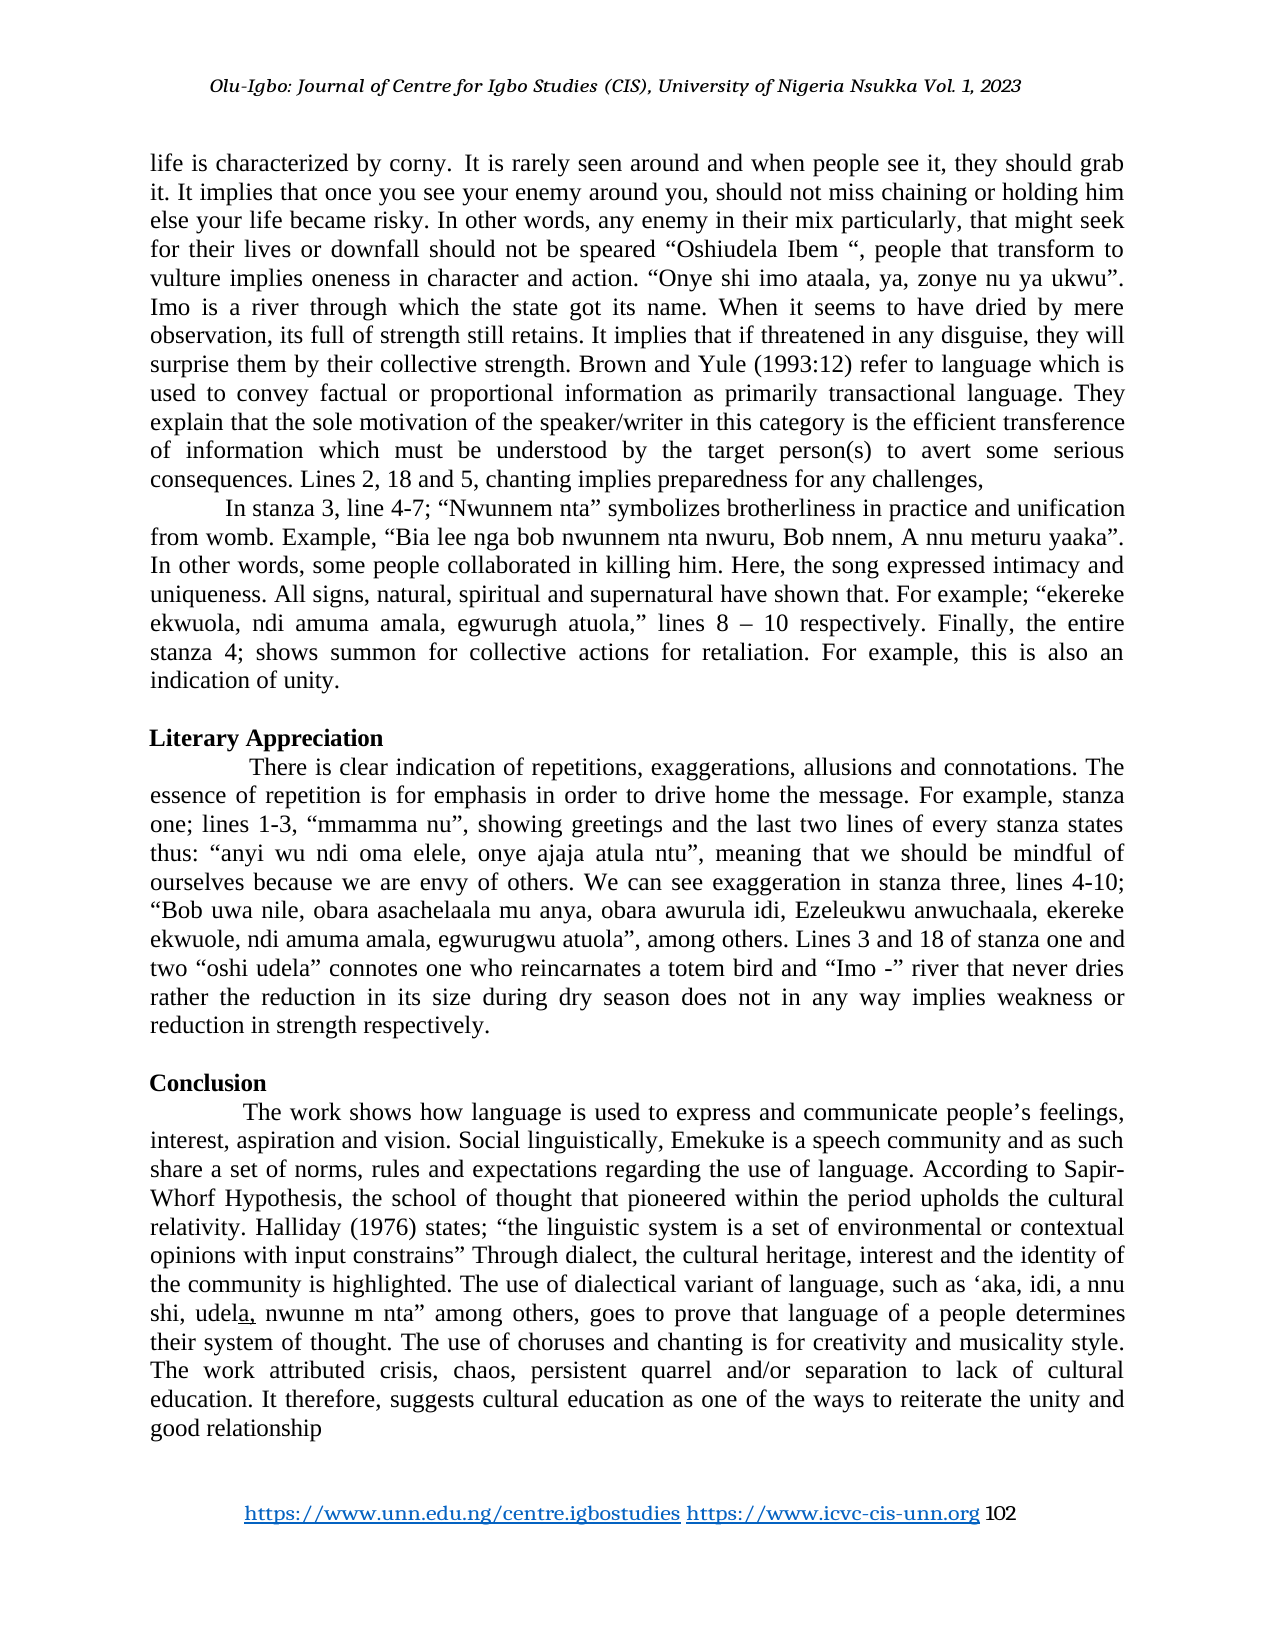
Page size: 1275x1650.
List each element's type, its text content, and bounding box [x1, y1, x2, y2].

subtitle Literary Appreciation [149, 723, 1237, 752]
subtitle Conclusion [149, 1068, 1237, 1097]
text life is characterized by corny. It is rarely seen around and when people see it, they should grab it. It implies that once you see your enemy around you, should not miss chaining or holding him else your life became risky. In other words, any enemy in their mix particularly, that might seek for their lives or downfall should not be speared “Oshiudela Ibem “, people that transform to vulture implies oneness in character and action. “Onye shi imo ataala, ya, zonye nu ya ukwu”. Imo is a river through which the state got its name. When it seems to have dried by mere observation, its full of strength still retains. It implies that if threatened in any disguise, they will surprise them by their collective strength. Brown and Yule (1993:12) refer to language which is used to convey factual or proportional information as primarily transactional language. They explain that the sole motivation of the speaker/writer in this category is the efficient transference of information which must be understood by the target person(s) to avert some serious consequences. Lines 2, 18 and 5, chanting implies preparedness for any challenges, [150, 148, 1125, 493]
text There is clear indication of repetitions, exaggerations, allusions and connotations. The essence of repetition is for emphasis in order to drive home the message. For example, stanza one; lines 1-3, “mmamma nu”, showing greetings and the last two lines of every stanza states thus: “anyi wu ndi oma elele, onye ajaja atula ntu”, meaning that we should be mindful of ourselves because we are envy of others. We can see exaggeration in stanza three, lines 4-10; “Bob uwa nile, obara asachelaala mu anya, obara awurula idi, Ezeleukwu anwuchaala, ekereke ekwuole, ndi amuma amala, egwurugwu atuola”, among others. Lines 3 and 18 of stanza one and two “oshi udela” connotes one who reincarnates a totem bird and “Imo -” river that never dries rather the reduction in its size during dry season does not in any way implies weakness or reduction in strength respectively. [150, 752, 1126, 1039]
text In stanza 3, line 4-7; “Nwunnem nta” symbolizes brotherliness in practice and unification from womb. Example, “Bia lee nga bob nwunnem nta nwuru, Bob nnem, A nnu meturu yaaka”. In other words, some people collaborated in killing him. Here, the song expressed intimacy and uniqueness. All signs, natural, spiritual and supernatural have shown that. For example; “ekereke ekwuola, ndi amuma amala, egwurugh atuola,” lines 8 – 10 respectively. Finally, the entire stanza 4; shows summon for collective actions for retaliation. For example, this is also an indication of unity. [150, 493, 1125, 694]
text The work shows how language is used to express and communicate people’s feelings, interest, aspiration and vision. Social linguistically, Emekuke is a speech community and as such share a set of norms, rules and expectations regarding the use of language. According to Sapir- Whorf Hypothesis, the school of thought that pioneered within the period upholds the cultural relativity. Halliday (1976) states; “the linguistic system is a set of environmental or contextual opinions with input constrains” Through dialect, the cultural heritage, interest and the identity of the community is highlighted. The use of dialectical variant of language, such as ‘aka, idi, a nnu shi, udela, nwunne m nta” among others, goes to prove that language of a people determines their system of thought. The use of choruses and chanting is for creativity and musicality style. The work attributed crisis, chaos, persistent quarrel and/or separation to lack of cultural education. It therefore, suggests cultural education as one of the ways to reiterate the unity and good relationship [150, 1097, 1126, 1442]
